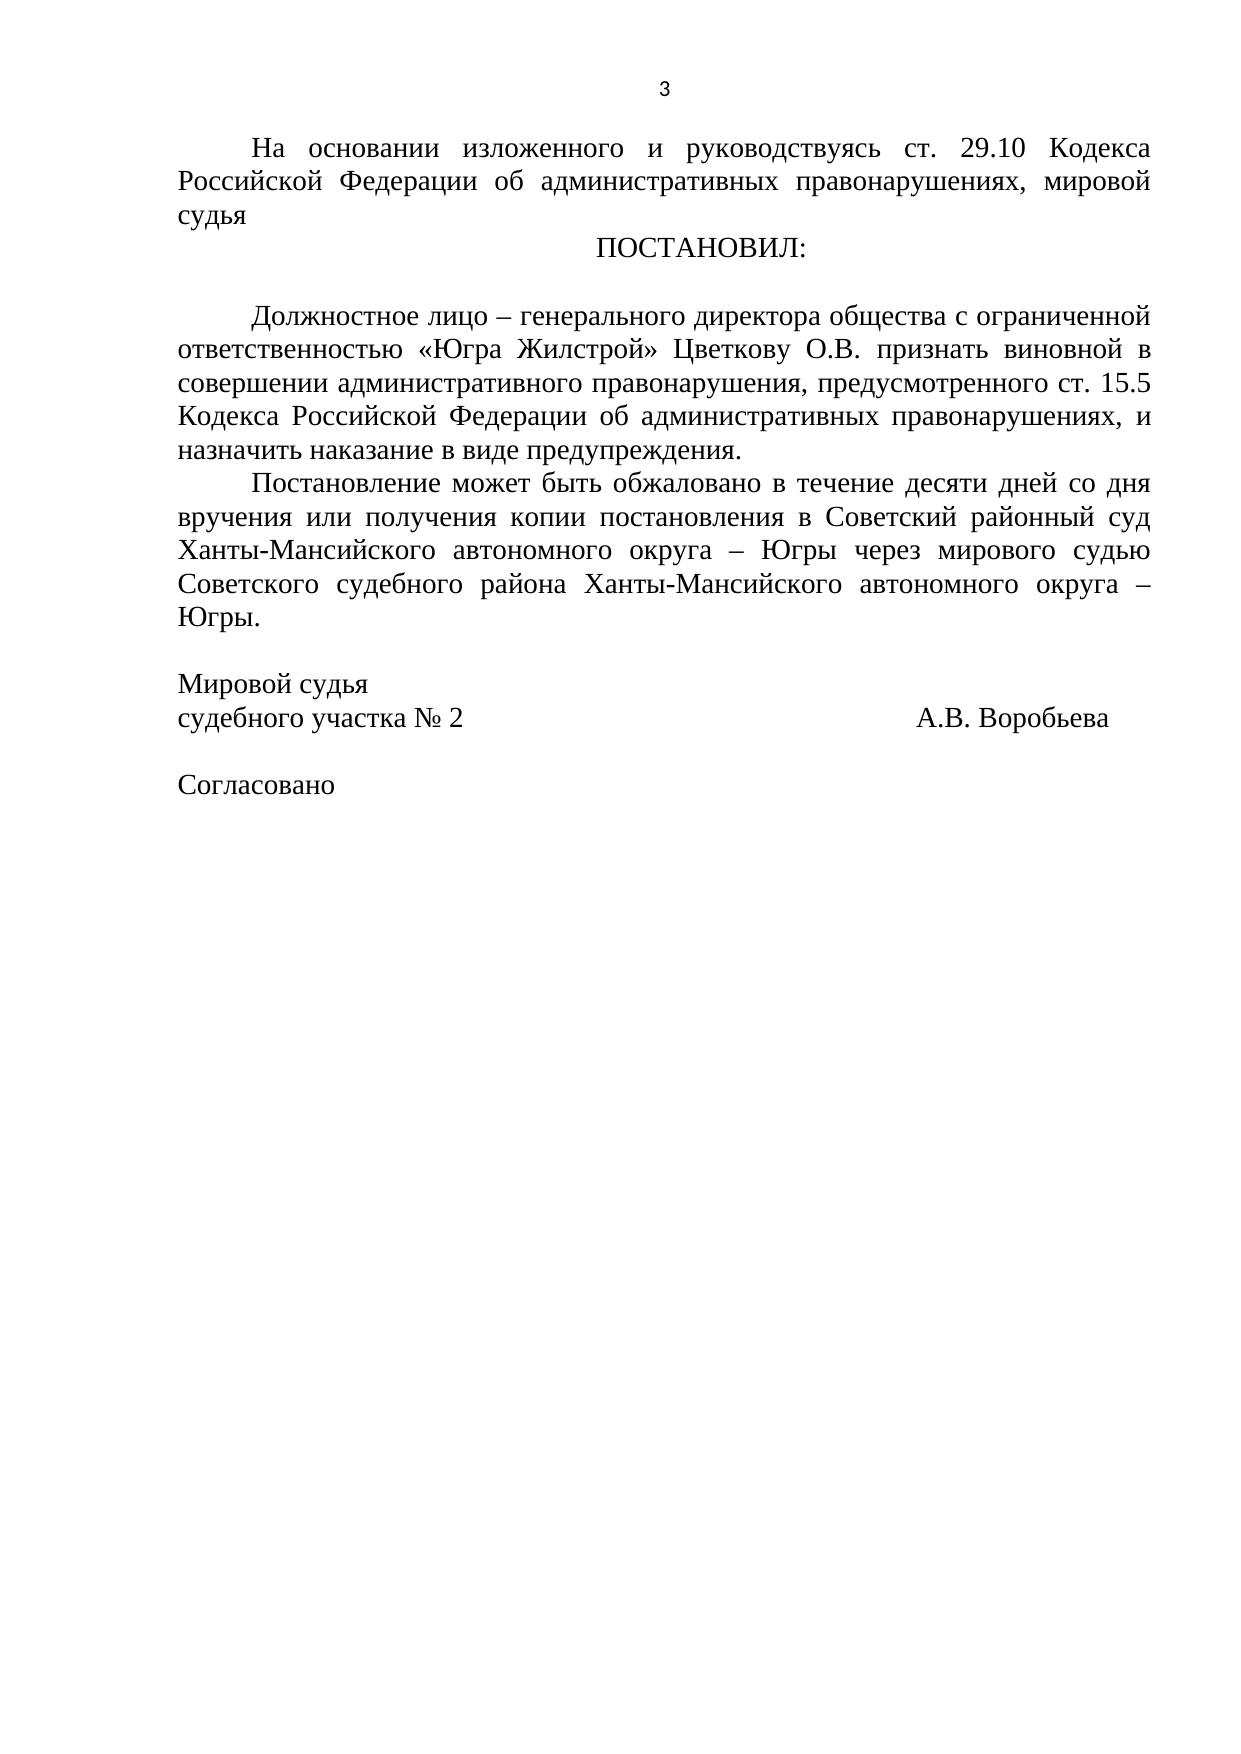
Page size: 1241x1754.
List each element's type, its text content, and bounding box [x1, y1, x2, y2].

text Мировой судья [177, 667, 1152, 700]
text Согласовано [177, 767, 1152, 801]
text ПОСТАНОВИЛ: [177, 231, 1152, 264]
text На основании изложенного и руководствуясь ст. 29.10 Кодекса Российской Федерации об административных правонарушениях, мировой судья [177, 130, 1152, 231]
text судебного участка № 2 А.В. Воробьева [177, 700, 1152, 734]
text Должностное лицо – генерального директора общества с ограниченной ответственностью «Югра Жилстрой» Цветкову О.В. признать виновной в совершении административного правонарушения, предусмотренного ст. 15.5 Кодекса Российской Федерации об административных правонарушениях, и назначить наказание в виде предупреждения. [177, 298, 1152, 465]
text Постановление может быть обжаловано в течение десяти дней со дня вручения или получения копии постановления в Советский районный суд Ханты-Мансийского автономного округа – Югры через мирового судью Советского судебного района Ханты-Мансийского автономного округа – Югры. [177, 465, 1152, 633]
